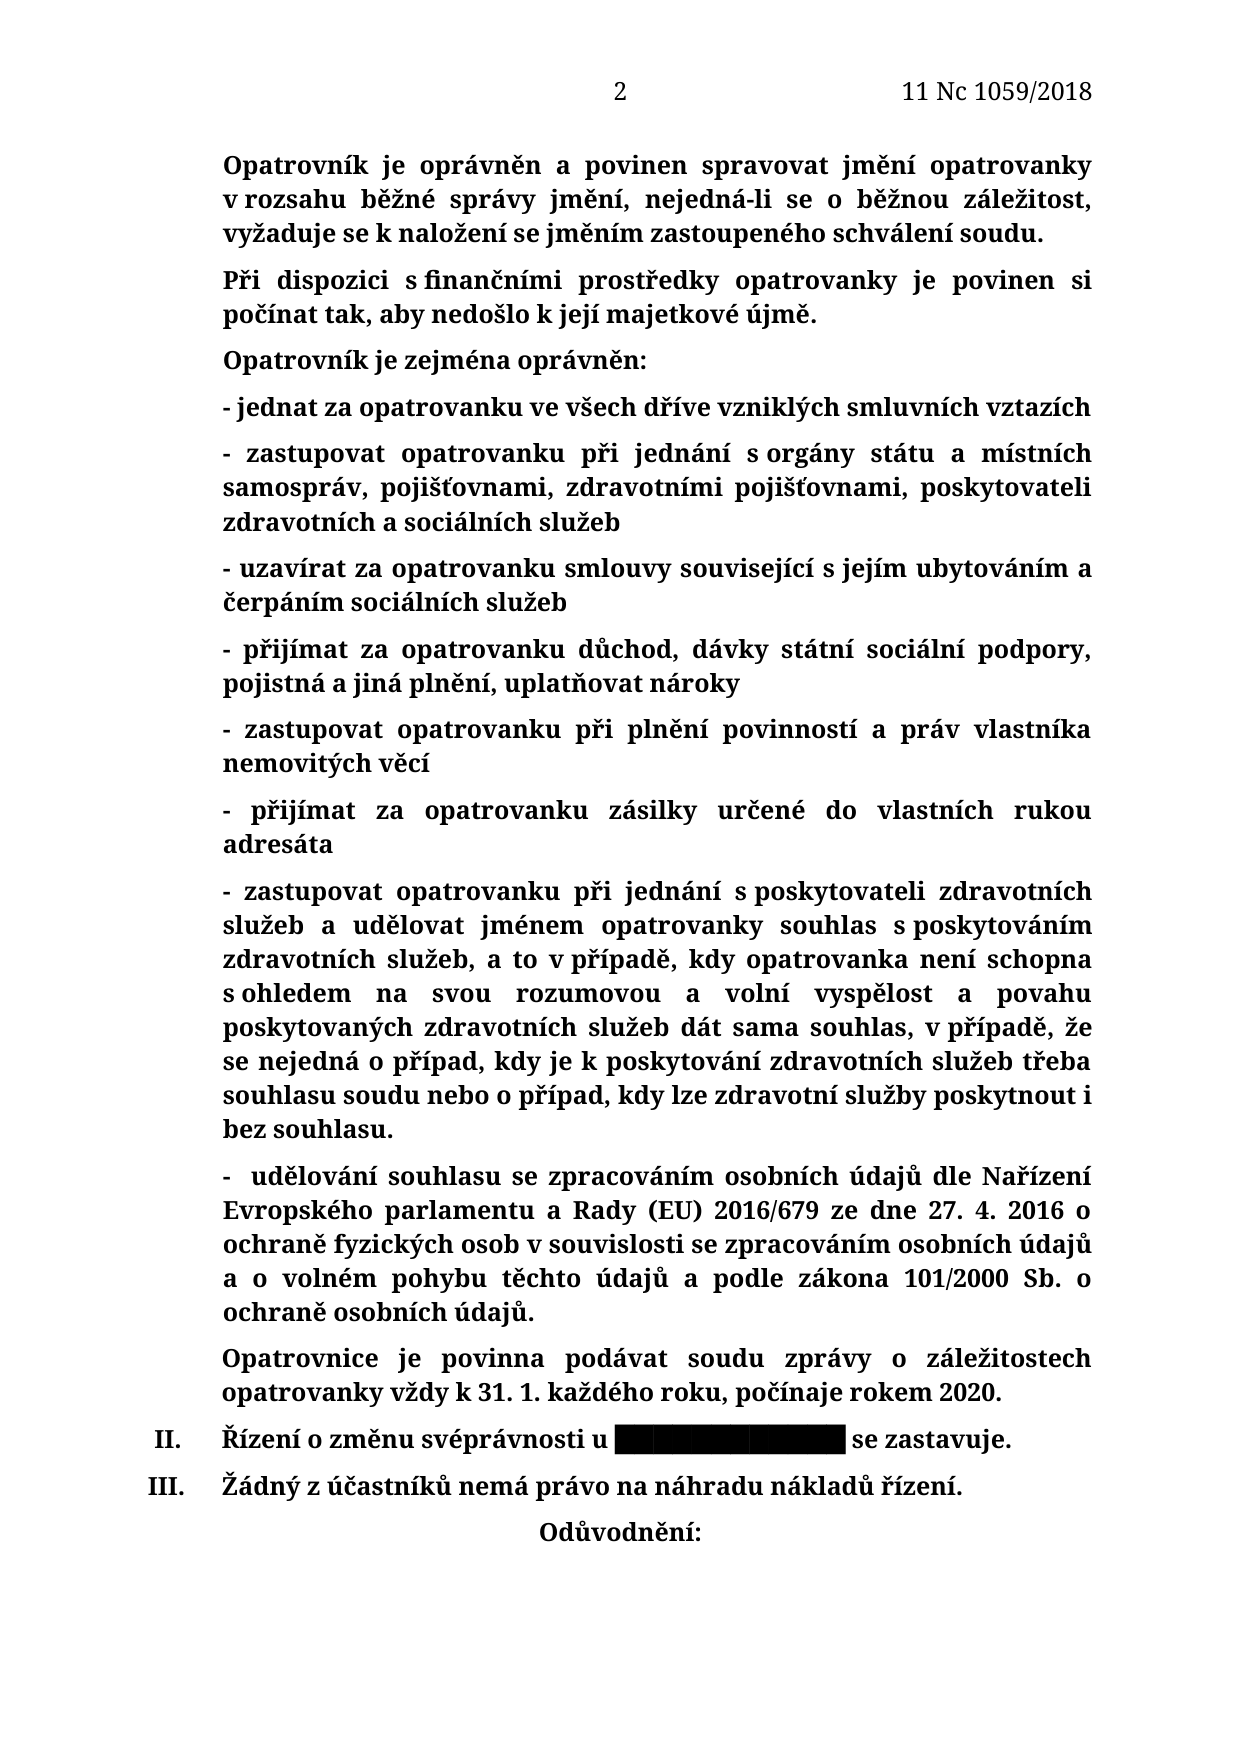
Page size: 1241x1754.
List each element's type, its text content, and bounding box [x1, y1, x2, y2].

text - zastupovat opatrovanku při jednání s orgány státu a místních samospráv, pojišťovnami, zdravotními pojišťovnami, poskytovateli zdravotních a sociálních služeb [223, 436, 1093, 538]
text III. Žádný z účastníků nemá právo na náhradu nákladů řízení. [148, 1468, 1093, 1502]
text - uzavírat za opatrovanku smlouvy související s jejím ubytováním a čerpáním sociálních služeb [223, 551, 1093, 619]
text - jednat za opatrovanku ve všech dříve vzniklých smluvních vztazích [223, 389, 1093, 423]
text - udělování souhlasu se zpracováním osobních údajů dle Nařízení Evropského parlamentu a Rady (EU) 2016/679 ze dne 27. 4. 2016 o ochraně fyzických osob v souvislosti se zpracováním osobních údajů a o volném pohybu těchto údajů a podle zákona 101/2000 Sb. o ochraně osobních údajů. [223, 1158, 1093, 1328]
text Při dispozici s finančními prostředky opatrovanky je povinen si počínat tak, aby nedošlo k její majetkové újmě. [223, 262, 1093, 330]
text II. Řízení o změnu svéprávnosti u ████████████ se zastavuje. [148, 1422, 1093, 1456]
text - přijímat za opatrovanku zásilky určené do vlastních rukou adresáta [223, 793, 1093, 861]
text Opatrovník je zejména oprávněn: [223, 343, 1093, 377]
text - přijímat za opatrovanku důchod, dávky státní sociální podpory, pojistná a jiná plnění, uplatňovat nároky [223, 631, 1093, 699]
text - zastupovat opatrovanku při jednání s poskytovateli zdravotních služeb a udělovat jménem opatrovanky souhlas s poskytováním zdravotních služeb, a to v případě, kdy opatrovanka není schopna s ohledem na svou rozumovou a volní vyspělost a povahu poskytovaných zdravotních služeb dát sama souhlas, v případě, že se nejedná o případ, kdy je k poskytování zdravotních služeb třeba souhlasu soudu nebo o případ, kdy lze zdravotní služby poskytnout i bez souhlasu. [223, 873, 1093, 1146]
text Opatrovník je oprávněn a povinen spravovat jmění opatrovanky v rozsahu běžné správy jmění, nejedná-li se o běžnou záležitost, vyžaduje se k naložení se jměním zastoupeného schválení soudu. [223, 148, 1093, 250]
text Opatrovnice je povinna podávat soudu zprávy o záležitostech opatrovanky vždy k 31. 1. každého roku, počínaje rokem 2020. [221, 1341, 1093, 1409]
text Odůvodnění: [148, 1515, 1093, 1549]
text - zastupovat opatrovanku při plnění povinností a práv vlastníka nemovitých věcí [223, 712, 1093, 780]
